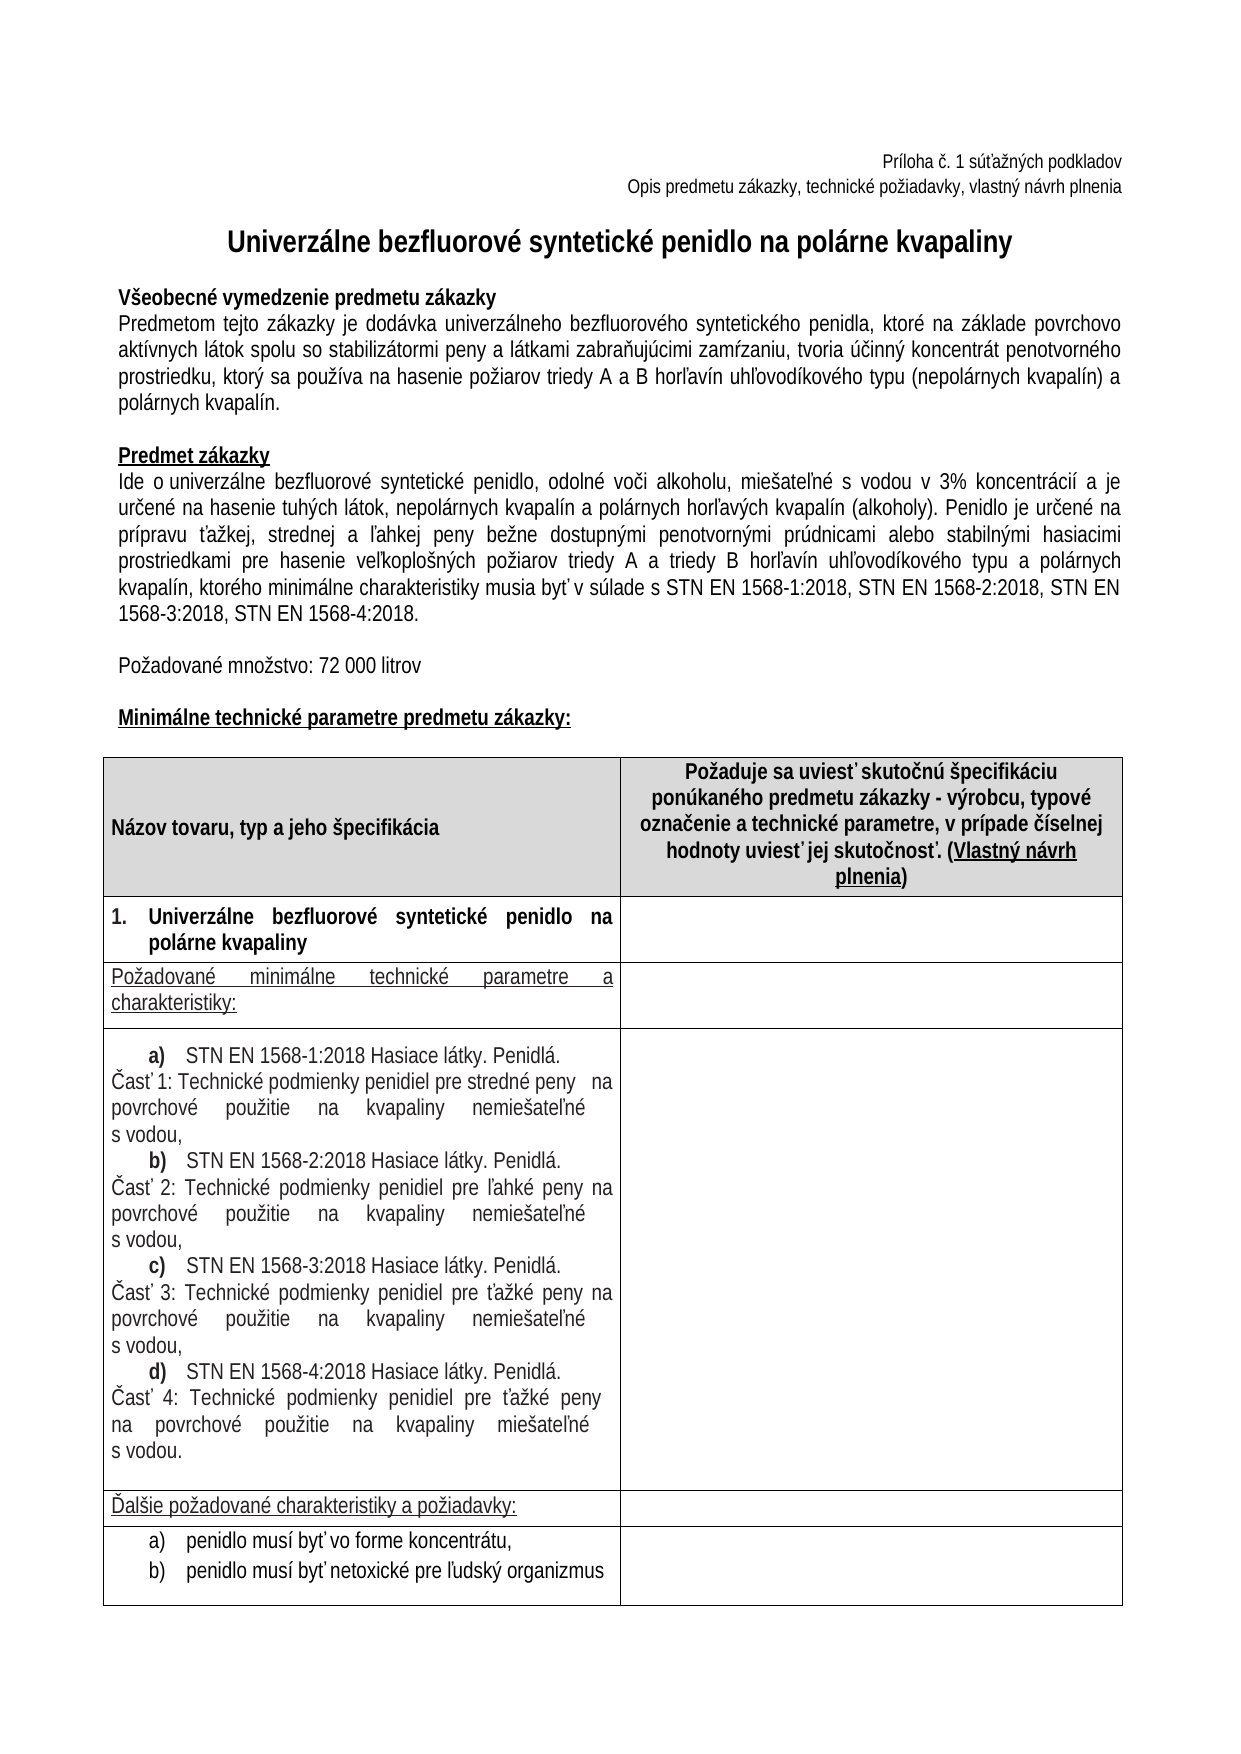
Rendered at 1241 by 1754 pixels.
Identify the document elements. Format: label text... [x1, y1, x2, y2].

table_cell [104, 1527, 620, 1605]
table_cell Univerzálne bezfluorové syntetické penidlo na polárne kvapaliny [104, 897, 620, 962]
table_cell STN EN 1568-1:2018 Hasiace látky. Penidlá. Časť 1: Technické podmienky penidiel pre stredné peny na povrchové použitie na kvapaliny nemiešateľné s vodou, STN EN 1568-2:2018 Hasiace látky. Penidlá. Časť 2: Technické podmienky penidiel pre ľahké peny na povrchové použitie na kvapaliny nemiešateľné s vodou, STN EN 1568-3:2018 Hasiace látky. Penidlá. Časť 3: Technické podmienky penidiel pre ťažké peny na povrchové použitie na kvapaliny nemiešateľné s vodou, STN EN 1568-4:2018 Hasiace látky. Penidlá. Časť 4: Technické podmienky penidiel pre ťažké peny na povrchové použitie na kvapaliny miešateľné s vodou. [104, 1029, 620, 1490]
table_cell [621, 897, 1122, 962]
text Ide o univerzálne bezfluorové syntetické penidlo, odolné voči alkoholu, miešateľné s vodou v 3% koncentrácií a je určené na hasenie tuhých látok, nepolárnych kvapalín a polárnych horľavých kvapalín (alkoholy). Penidlo je určené na prípravu ťažkej, strednej a ľahkej peny bežne dostupnými penotvornými prúdnicami alebo stabilnými hasiacimi prostriedkami pre hasenie veľkoplošných požiarov triedy A a triedy B horľavín uhľovodíkového typu a polárnych kvapalín, ktorého minimálne charakteristiky musia byť v súlade s STN EN 1568-1:2018, STN EN 1568-2:2018, STN EN 1568-3:2018, STN EN 1568-4:2018. [118, 468, 1122, 626]
table_header Požaduje sa uviesť skutočnú špecifikáciu ponúkaného predmetu zákazky - výrobcu, typové označenie a technické parametre, v prípade číselnej hodnoty uviesť jej skutočnosť. (Vlastný návrh plnenia) [621, 758, 1122, 896]
table_cell Požadované minimálne technické parametre a charakteristiky: [104, 963, 620, 1028]
table_cell [621, 1527, 1122, 1605]
text Požadované množstvo: 72 000 litrov [118, 652, 1122, 679]
text Všeobecné vymedzenie predmetu zákazky [118, 283, 1122, 310]
text Minimálne technické parametre predmetu zákazky: [118, 704, 1122, 730]
table_cell [621, 963, 1122, 1028]
table_header Názov tovaru, typ a jeho špecifikácia [104, 758, 620, 896]
table_cell [621, 1029, 1122, 1490]
table_cell Ďalšie požadované charakteristiky a požiadavky: [104, 1491, 620, 1526]
table_cell [621, 1491, 1122, 1526]
text Predmetom tejto zákazky je dodávka univerzálneho bezfluorového syntetického penidla, ktoré na základe povrchovo aktívnych látok spolu so stabilizátormi peny a látkami zabraňujúcimi zamŕzaniu, tvoria účinný koncentrát penotvorného prostriedku, ktorý sa používa na hasenie požiarov triedy A a B horľavín uhľovodíkového typu (nepolárnych kvapalín) a polárnych kvapalín. [118, 310, 1122, 415]
text Univerzálne bezfluorové syntetické penidlo na polárne kvapaliny [118, 223, 1122, 258]
text Príloha č. 1 súťažných podkladov [118, 148, 1122, 173]
text Opis predmetu zákazky, technické požiadavky, vlastný návrh plnenia [118, 173, 1122, 198]
text Predmet zákazky [118, 442, 1122, 468]
